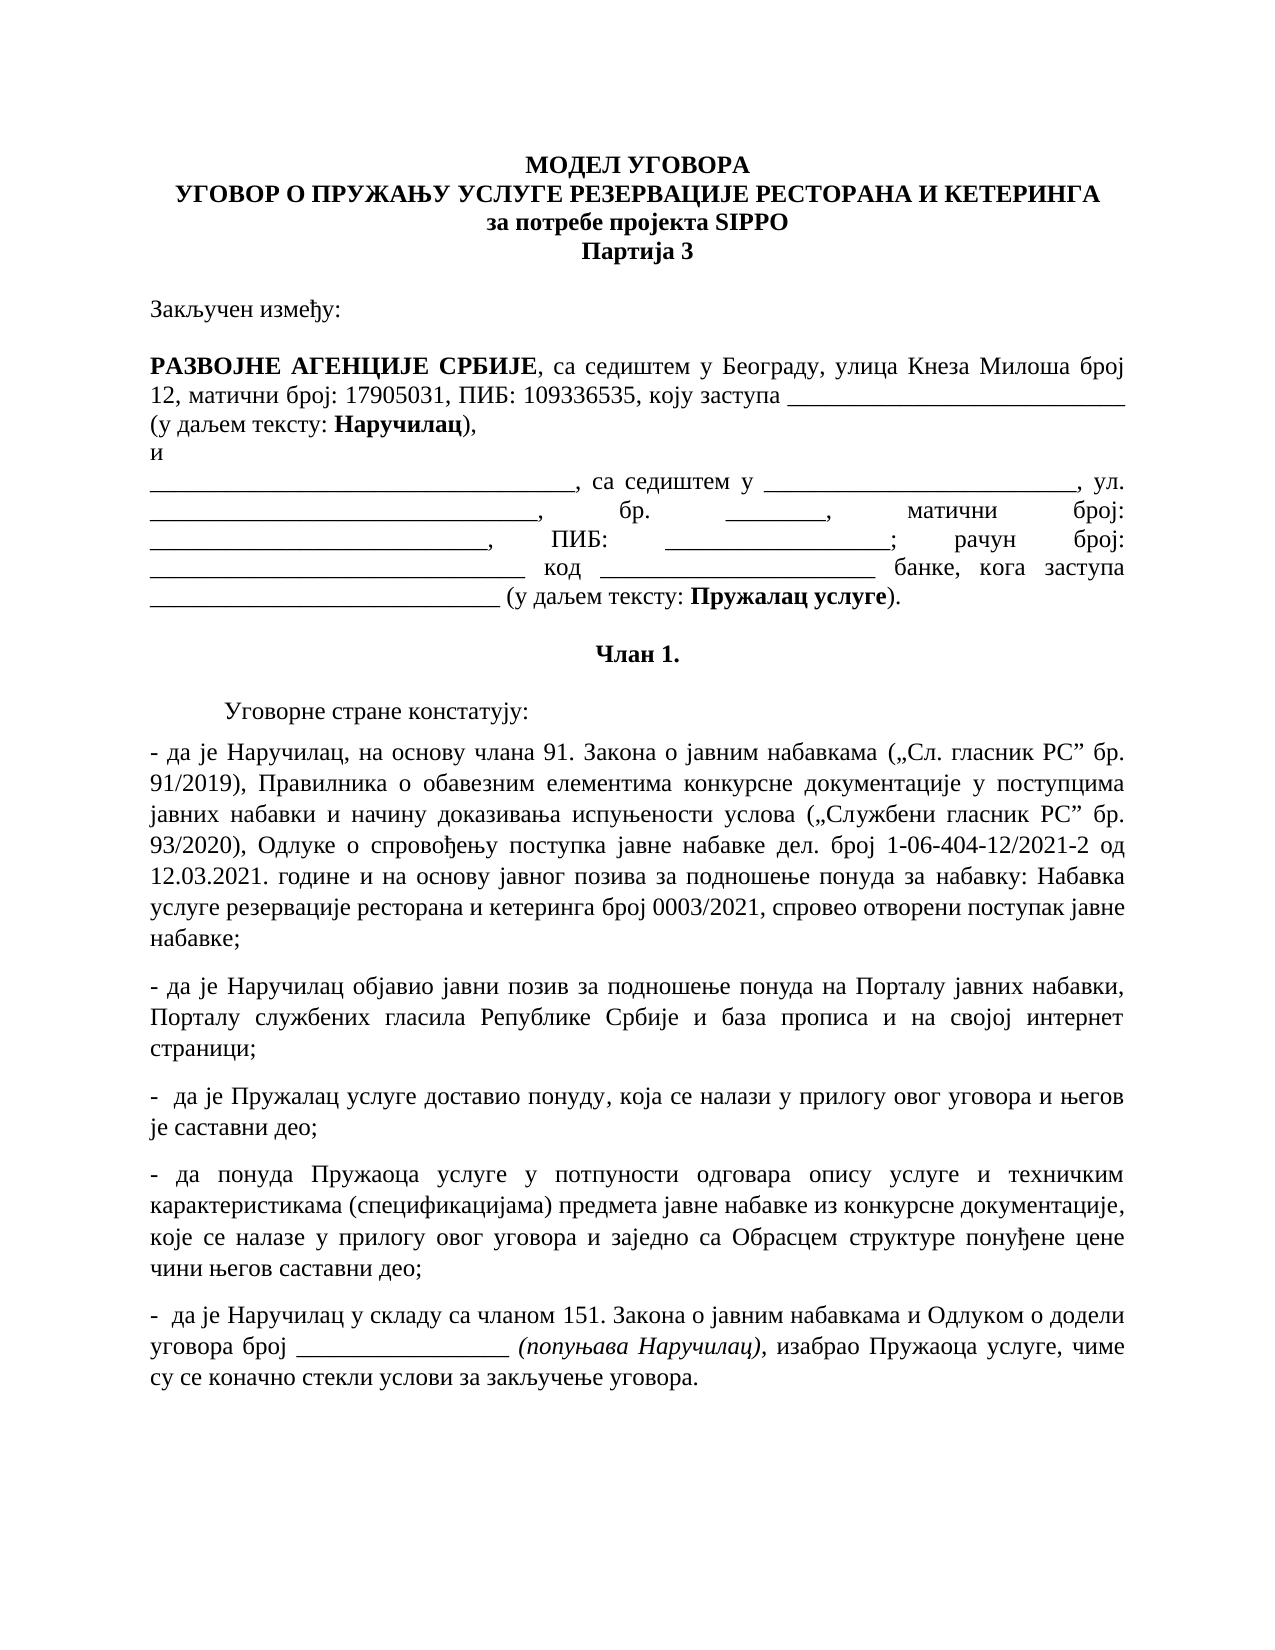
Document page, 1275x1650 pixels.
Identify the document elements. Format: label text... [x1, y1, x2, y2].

text и [150, 437, 1125, 466]
text - да понуда Пружаоца услуге у потпуности одговара опису услуге и техничким карактеристикама (спецификацијама) предмета јавне набавке из конкурсне документације, које се налазe у прилогу овог уговора и заједно са Обрасцем структуре понуђене цене чини његов саставни део; [150, 1159, 1125, 1281]
text Члан 1. [150, 639, 1125, 667]
text - да је Наручилац, на основу члана 91. Закона о јавним набавкама („Сл. гласник РС” бр. 91/2019), Правилника о обавезним елементима конкурсне документације у поступцима јавних набавки и начину доказивања испуњености услова („Службени гласник РС” бр. 93/2020), Одлуке о спровођењу поступка јавне набавке дел. број 1-06-404-12/2021-2 од 12.03.2021. године и на основу јавног позива за подношење понуда за набавку: Набавка услуге резервације ресторана и кетеринга број 0003/2021, спровео отворени поступак јавне набавке; [150, 737, 1125, 952]
text МОДЕЛ УГОВОРА [150, 150, 1125, 179]
text УГОВОР О ПРУЖАЊУ УСЛУГЕ РЕЗЕРВАЦИЈЕ РЕСТОРАНА И КЕТЕРИНГА [150, 179, 1125, 207]
text Уговорне стране констатују: [150, 696, 1125, 725]
text __________________________________, са седиштем у _________________________, ул. _______________________________, бр. ________, матични број: ___________________________, ПИБ: __________________; рачун број: ______________________________ код ______________________ банке, кога заступа ____________________________ (у даљем тексту: Пружалац услуге). [150, 466, 1125, 610]
text Партија 3 [150, 236, 1125, 265]
text за потребе пројекта SIPPO [150, 207, 1125, 236]
text - да је Наручилац објавио јавни позив за подношење понуда на Порталу јавних набавки, Порталу службених гласила Републике Србије и база прописа и на својој интернет страници; [150, 971, 1125, 1062]
text - да је Пружалац услуге доставио понуду, која се налази у прилогу овог уговора и његов је саставни део; [150, 1081, 1125, 1141]
text РАЗВОЈНE АГЕНЦИЈE СРБИЈЕ, са седиштем у Београду, улица Кнеза Милоша број 12, матични број: 17905031, ПИБ: 109336535, коју заступа ___________________________ (у даљем тексту: Наручилац), [150, 351, 1125, 437]
text Закључен између: [150, 294, 1125, 322]
text - да је Наручилац у складу са чланом 151. Закона о јавним набавкама и Одлуком о додели уговора број _________________ (попуњава Наручилац), изабрао Пружаоца услуге, чиме су се коначно стекли услови за закључење уговора. [150, 1300, 1125, 1391]
